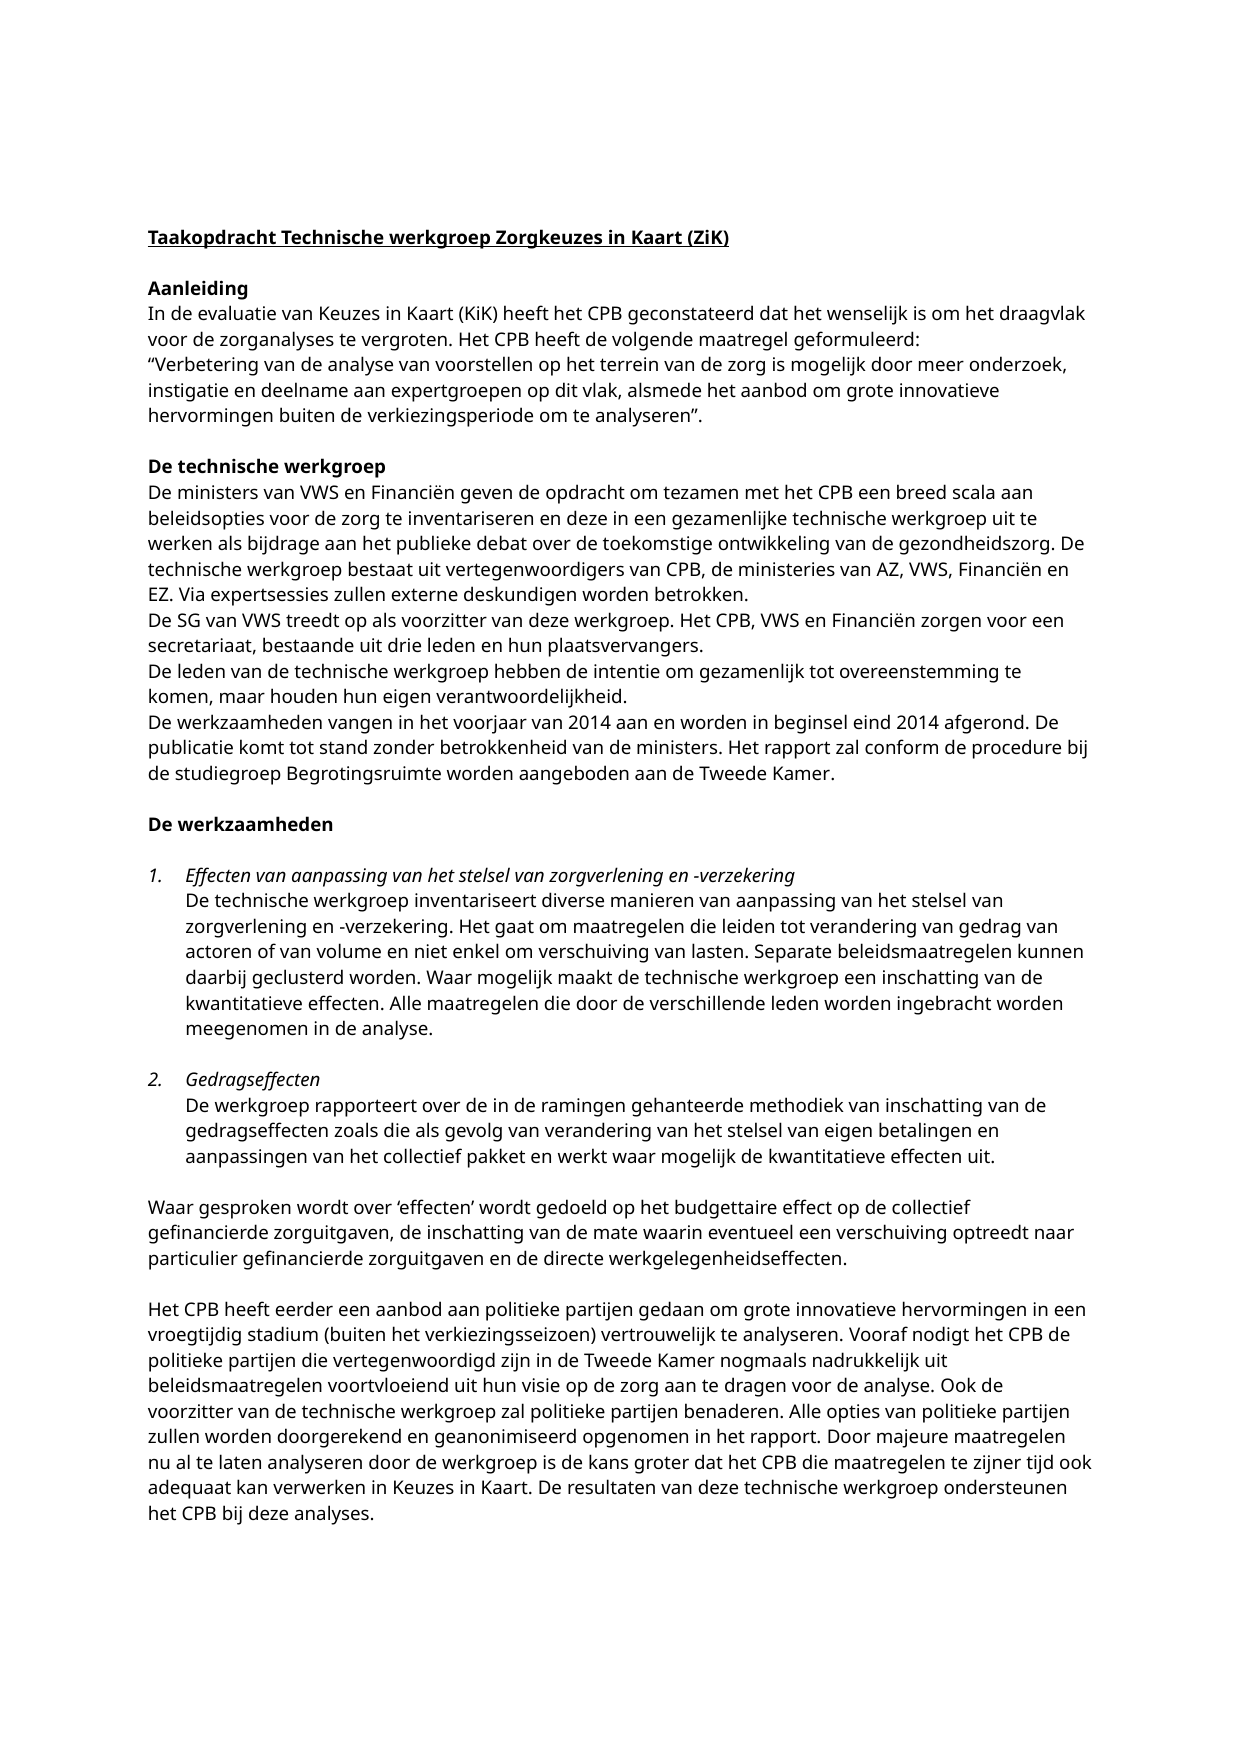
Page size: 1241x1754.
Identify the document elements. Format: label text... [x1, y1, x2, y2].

text De leden van de technische werkgroep hebben de intentie om gezamenlijk tot overeenstemming te komen, maar houden hun eigen verantwoordelijkheid. [148, 658, 1093, 709]
text “Verbetering van de analyse van voorstellen op het terrein van de zorg is mogelijk door meer onderzoek, instigatie en deelname aan expertgroepen op dit vlak, alsmede het aanbod om grote innovatieve hervormingen buiten de verkiezingsperiode om te analyseren”. [148, 352, 1093, 428]
text In de evaluatie van Keuzes in Kaart (KiK) heeft het CPB geconstateerd dat het wenselijk is om het draagvlak voor de zorganalyses te vergroten. Het CPB heeft de volgende maatregel geformuleerd: [148, 301, 1093, 352]
text Het CPB heeft eerder een aanbod aan politieke partijen gedaan om grote innovatieve hervormingen in een vroegtijdig stadium (buiten het verkiezingsseizoen) vertrouwelijk te analyseren. Vooraf nodigt het CPB de politieke partijen die vertegenwoordigd zijn in de Tweede Kamer nogmaals nadrukkelijk uit beleidsmaatregelen voortvloeiend uit hun visie op de zorg aan te dragen voor de analyse. Ook de voorzitter van de technische werkgroep zal politieke partijen benaderen. Alle opties van politieke partijen zullen worden doorgerekend en geanonimiseerd opgenomen in het rapport. Door majeure maatregelen nu al te laten analyseren door de werkgroep is de kans groter dat het CPB die maatregelen te zijner tijd ook adequaat kan verwerken in Keuzes in Kaart. De resultaten van deze technische werkgroep ondersteunen het CPB bij deze analyses. [148, 1296, 1093, 1526]
text Aanleiding [148, 275, 1093, 301]
text De ministers van VWS en Financiën geven de opdracht om tezamen met het CPB een breed scala aan beleidsopties voor de zorg te inventariseren en deze in een gezamenlijke technische werkgroep uit te werken als bijdrage aan het publieke debat over de toekomstige ontwikkeling van de gezondheidszorg. De technische werkgroep bestaat uit vertegenwoordigers van CPB, de ministeries van AZ, VWS, Financiën en EZ. Via expertsessies zullen externe deskundigen worden betrokken. [148, 479, 1093, 607]
list Effecten van aanpassing van het stelsel van zorgverlening en -verzekering [148, 862, 1093, 888]
text De SG van VWS treedt op als voorzitter van deze werkgroep. Het CPB, VWS en Financiën zorgen voor een secretariaat, bestaande uit drie leden en hun plaatsvervangers. [148, 607, 1093, 658]
list De werkgroep rapporteert over de in de ramingen gehanteerde methodiek van inschatting van de gedragseffecten zoals die als gevolg van verandering van het stelsel van eigen betalingen en aanpassingen van het collectief pakket en werkt waar mogelijk de kwantitatieve effecten uit. [185, 1092, 1093, 1168]
list Gedragseffecten [148, 1066, 1093, 1092]
text De technische werkgroep [148, 454, 1093, 479]
list De technische werkgroep inventariseert diverse manieren van aanpassing van het stelsel van zorgverlening en -verzekering. Het gaat om maatregelen die leiden tot verandering van gedrag van actoren of van volume en niet enkel om verschuiving van lasten. Separate beleidsmaatregelen kunnen daarbij geclusterd worden. Waar mogelijk maakt de technische werkgroep een inschatting van de kwantitatieve effecten. Alle maatregelen die door de verschillende leden worden ingebracht worden meegenomen in de analyse. [185, 888, 1093, 1041]
text De werkzaamheden [148, 811, 1093, 837]
text Waar gesproken wordt over ‘effecten’ wordt gedoeld op het budgettaire effect op de collectief gefinancierde zorguitgaven, de inschatting van de mate waarin eventueel een verschuiving optreedt naar particulier gefinancierde zorguitgaven en de directe werkgelegenheidseffecten. [148, 1194, 1093, 1271]
text Taakopdracht Technische werkgroep Zorgkeuzes in Kaart (ZiK) [148, 224, 1093, 250]
text De werkzaamheden vangen in het voorjaar van 2014 aan en worden in beginsel eind 2014 afgerond. De publicatie komt tot stand zonder betrokkenheid van de ministers. Het rapport zal conform de procedure bij de studiegroep Begrotingsruimte worden aangeboden aan de Tweede Kamer. [148, 709, 1093, 786]
